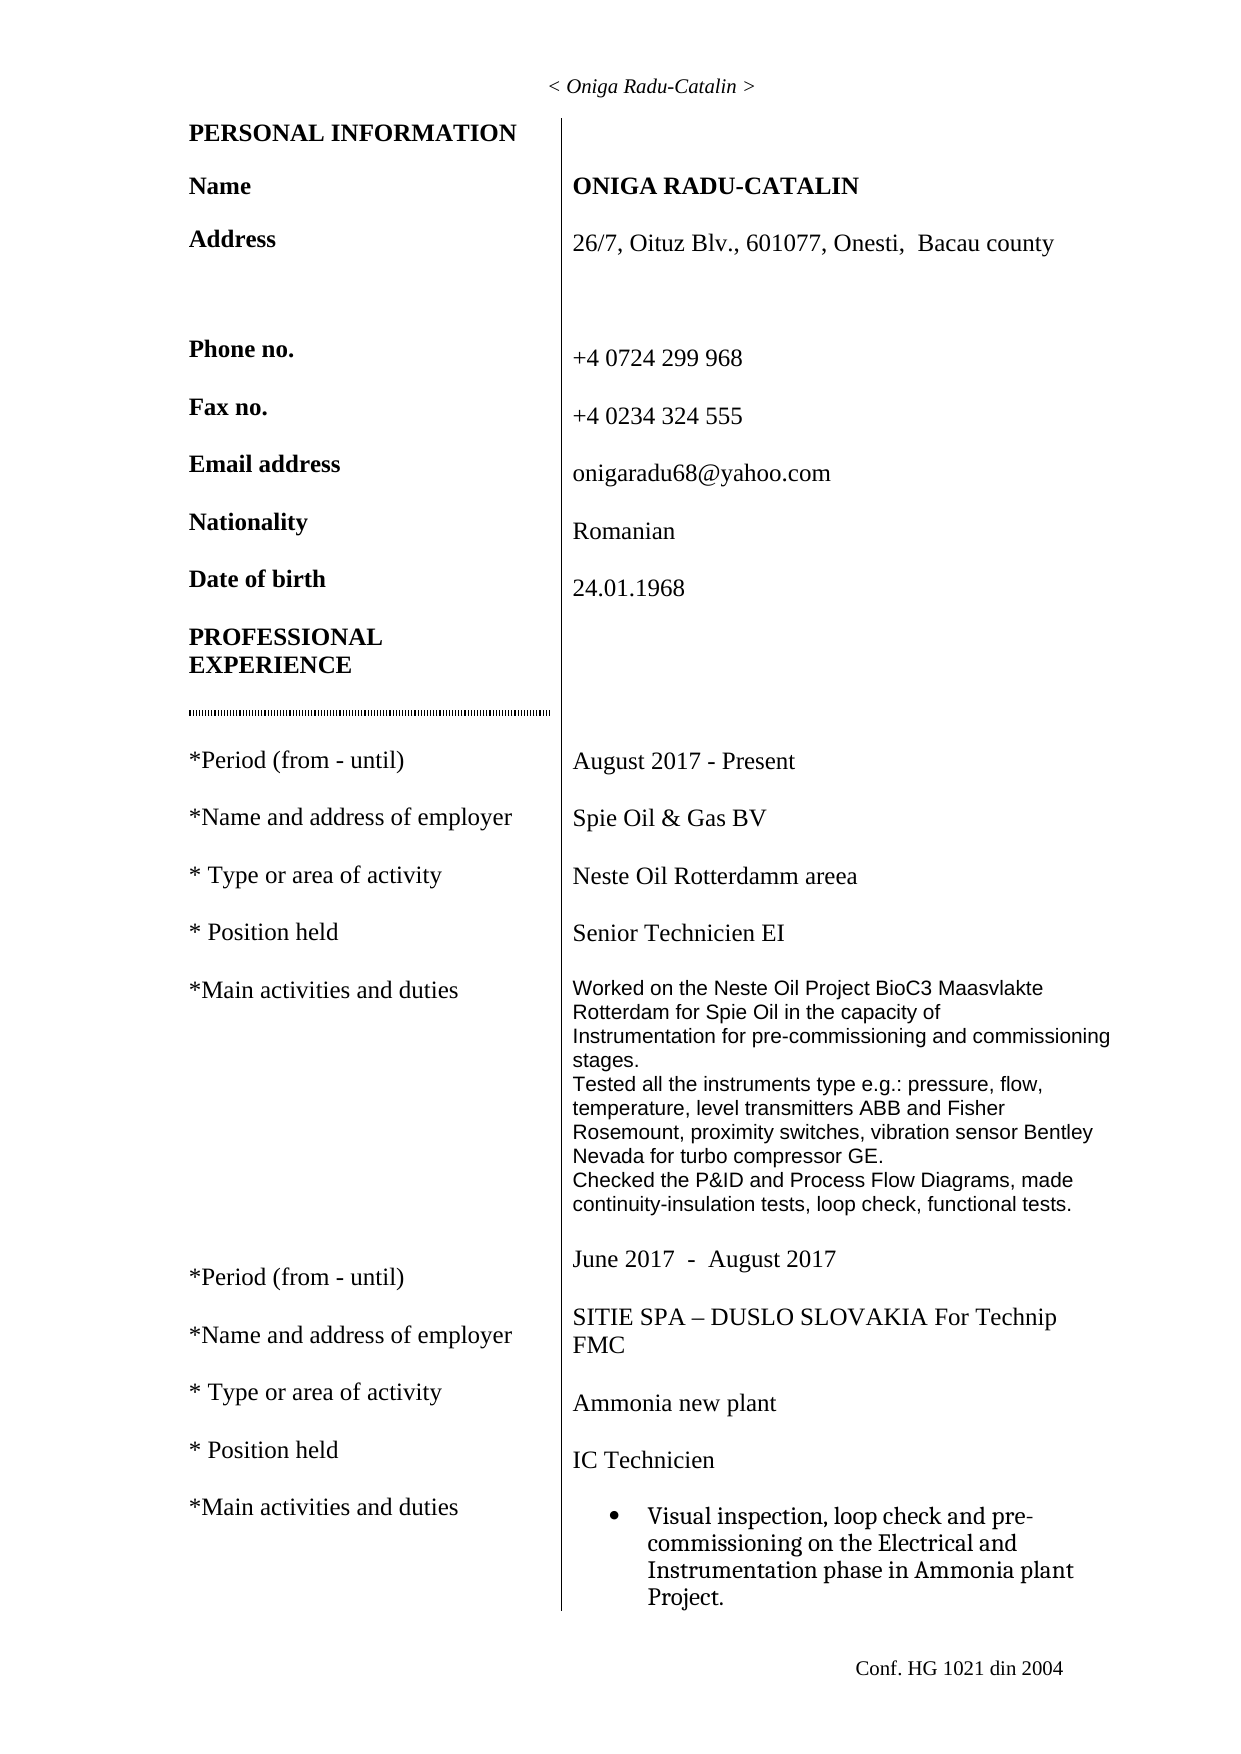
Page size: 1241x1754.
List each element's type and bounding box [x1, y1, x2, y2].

table_header [562, 118, 1127, 1611]
table_header [177, 118, 561, 1611]
